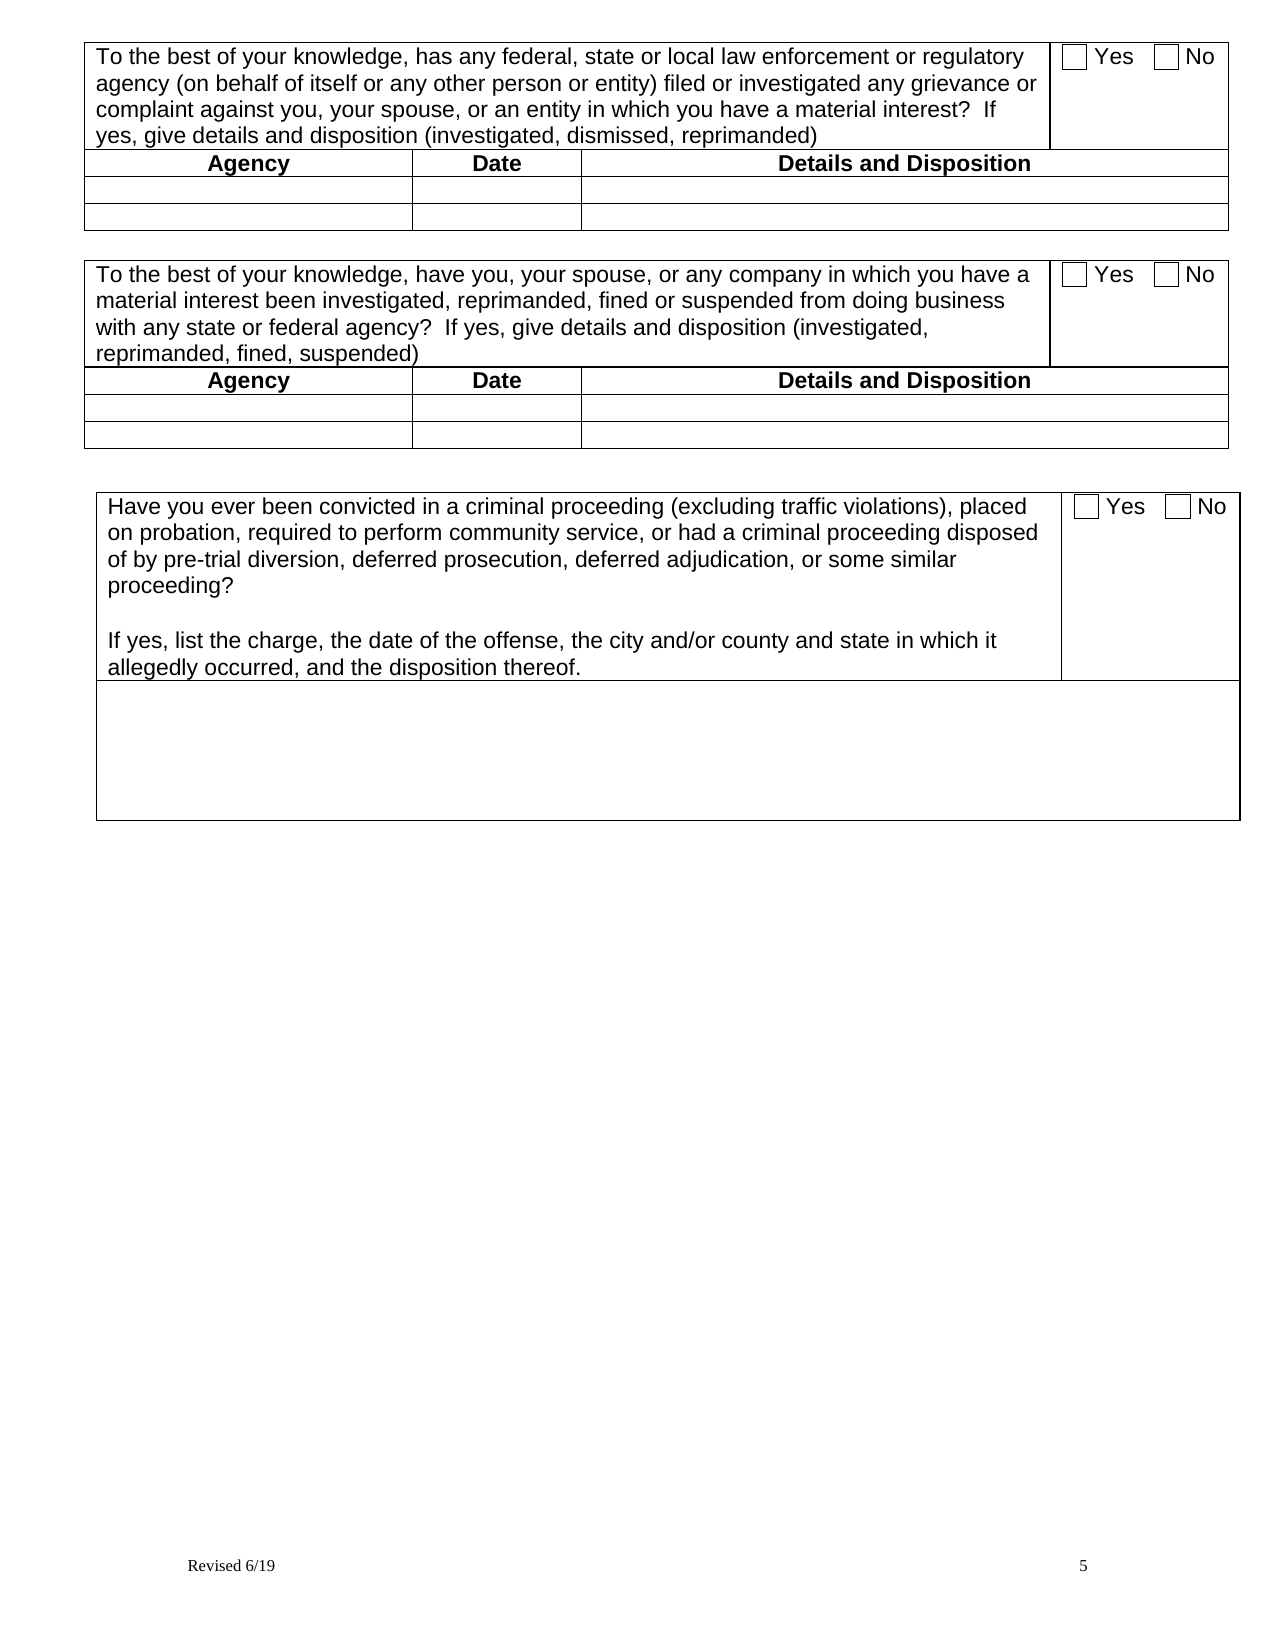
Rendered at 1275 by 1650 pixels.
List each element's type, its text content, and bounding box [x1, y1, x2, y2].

table_cell [97, 681, 1239, 819]
table_cell [413, 422, 581, 448]
table_cell [582, 422, 1228, 448]
table_cell [582, 204, 1228, 230]
table_header Have you ever been convicted in a criminal proceeding (excluding traffic violations), placed on probation, required to perform community service, or had a criminal proceeding disposed of by pre-trial diversion, deferred prosecution, deferred adjudication, or some similar proceeding? If yes, list the charge, the date of the offense, the city and/or county and state in which it allegedly occurred, and the disposition thereof. [97, 493, 1061, 680]
table_header To the best of your knowledge, have you, your spouse, or any company in which you have a material interest been investigated, reprimanded, fined or suspended from doing business with any state or federal agency? If yes, give details and disposition (investigated, reprimanded, fined, suspended) [85, 261, 1049, 366]
table_cell Date [413, 368, 581, 394]
table_header Yes No [1051, 43, 1228, 149]
table_cell Agency [85, 150, 412, 176]
table_cell [413, 177, 581, 203]
table_cell [85, 204, 412, 230]
table_cell [85, 177, 412, 203]
table_cell [582, 395, 1228, 421]
table_cell Date [413, 150, 581, 176]
table_cell [413, 395, 581, 421]
table_cell [85, 395, 412, 421]
table_cell [582, 177, 1228, 203]
table_cell Details and Disposition [582, 150, 1228, 176]
table_header To the best of your knowledge, has any federal, state or local law enforcement or regulatory agency (on behalf of itself or any other person or entity) filed or investigated any grievance or complaint against you, your spouse, or an entity in which you have a material interest? If yes, give details and disposition (investigated, dismissed, reprimanded) [85, 43, 1049, 149]
table_cell Details and Disposition [582, 368, 1228, 394]
table_header Yes No [1051, 261, 1228, 366]
table_header Yes No [1062, 493, 1239, 680]
table_cell Agency [85, 368, 412, 394]
table_cell [85, 422, 412, 448]
table_cell [413, 204, 581, 230]
